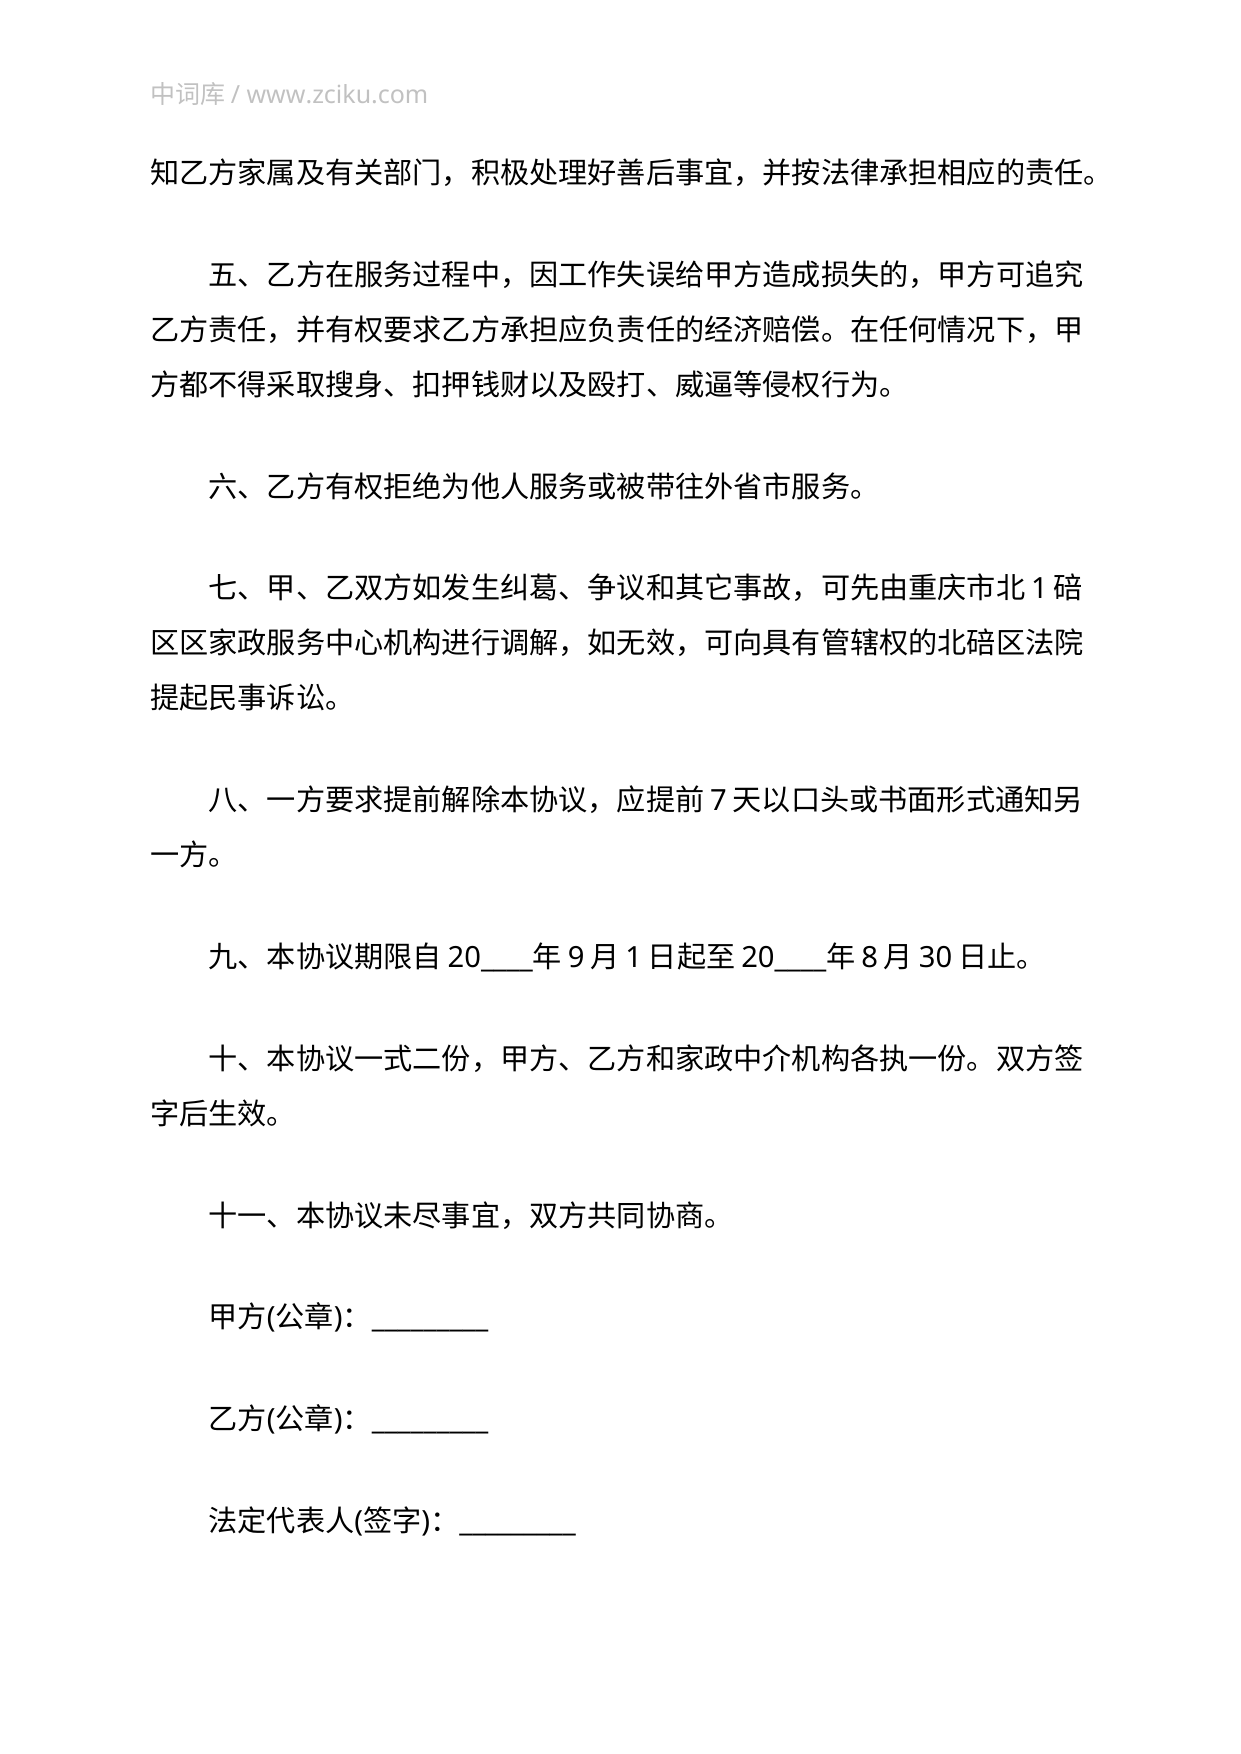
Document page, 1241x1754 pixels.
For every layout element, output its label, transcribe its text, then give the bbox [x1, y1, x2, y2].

text 十一、本协议未尽事宜，双方共同协商。 [150, 1192, 1090, 1234]
text 七、甲、乙双方如发生纠葛、争议和其它事故，可先由重庆市北1碚区区家政服务中心机构进行调解，如无效，可向具有管辖权的北碚区法院提起民事诉讼。 [150, 565, 1090, 717]
text 八、一方要求提前解除本协议，应提前7天以口头或书面形式通知另一方。 [150, 777, 1090, 874]
text 法定代表人(签字)：_________ [150, 1498, 1090, 1540]
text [150, 150, 1090, 192]
text 甲方(公章)：_________ [150, 1294, 1090, 1336]
text 乙方(公章)：_________ [150, 1396, 1090, 1438]
text 九、本协议期限自20____年9月1日起至20____年8月30日止。 [150, 933, 1090, 976]
text 五、乙方在服务过程中，因工作失误给甲方造成损失的，甲方可追究乙方责任，并有权要求乙方承担应负责任的经济赔偿。在任何情况下，甲方都不得采取搜身、扣押钱财以及殴打、威逼等侵权行为。 [150, 252, 1090, 404]
text 十、本协议一式二份，甲方、乙方和家政中介机构各执一份。双方签字后生效。 [150, 1036, 1090, 1133]
text 六、乙方有权拒绝为他人服务或被带往外省市服务。 [150, 463, 1090, 506]
